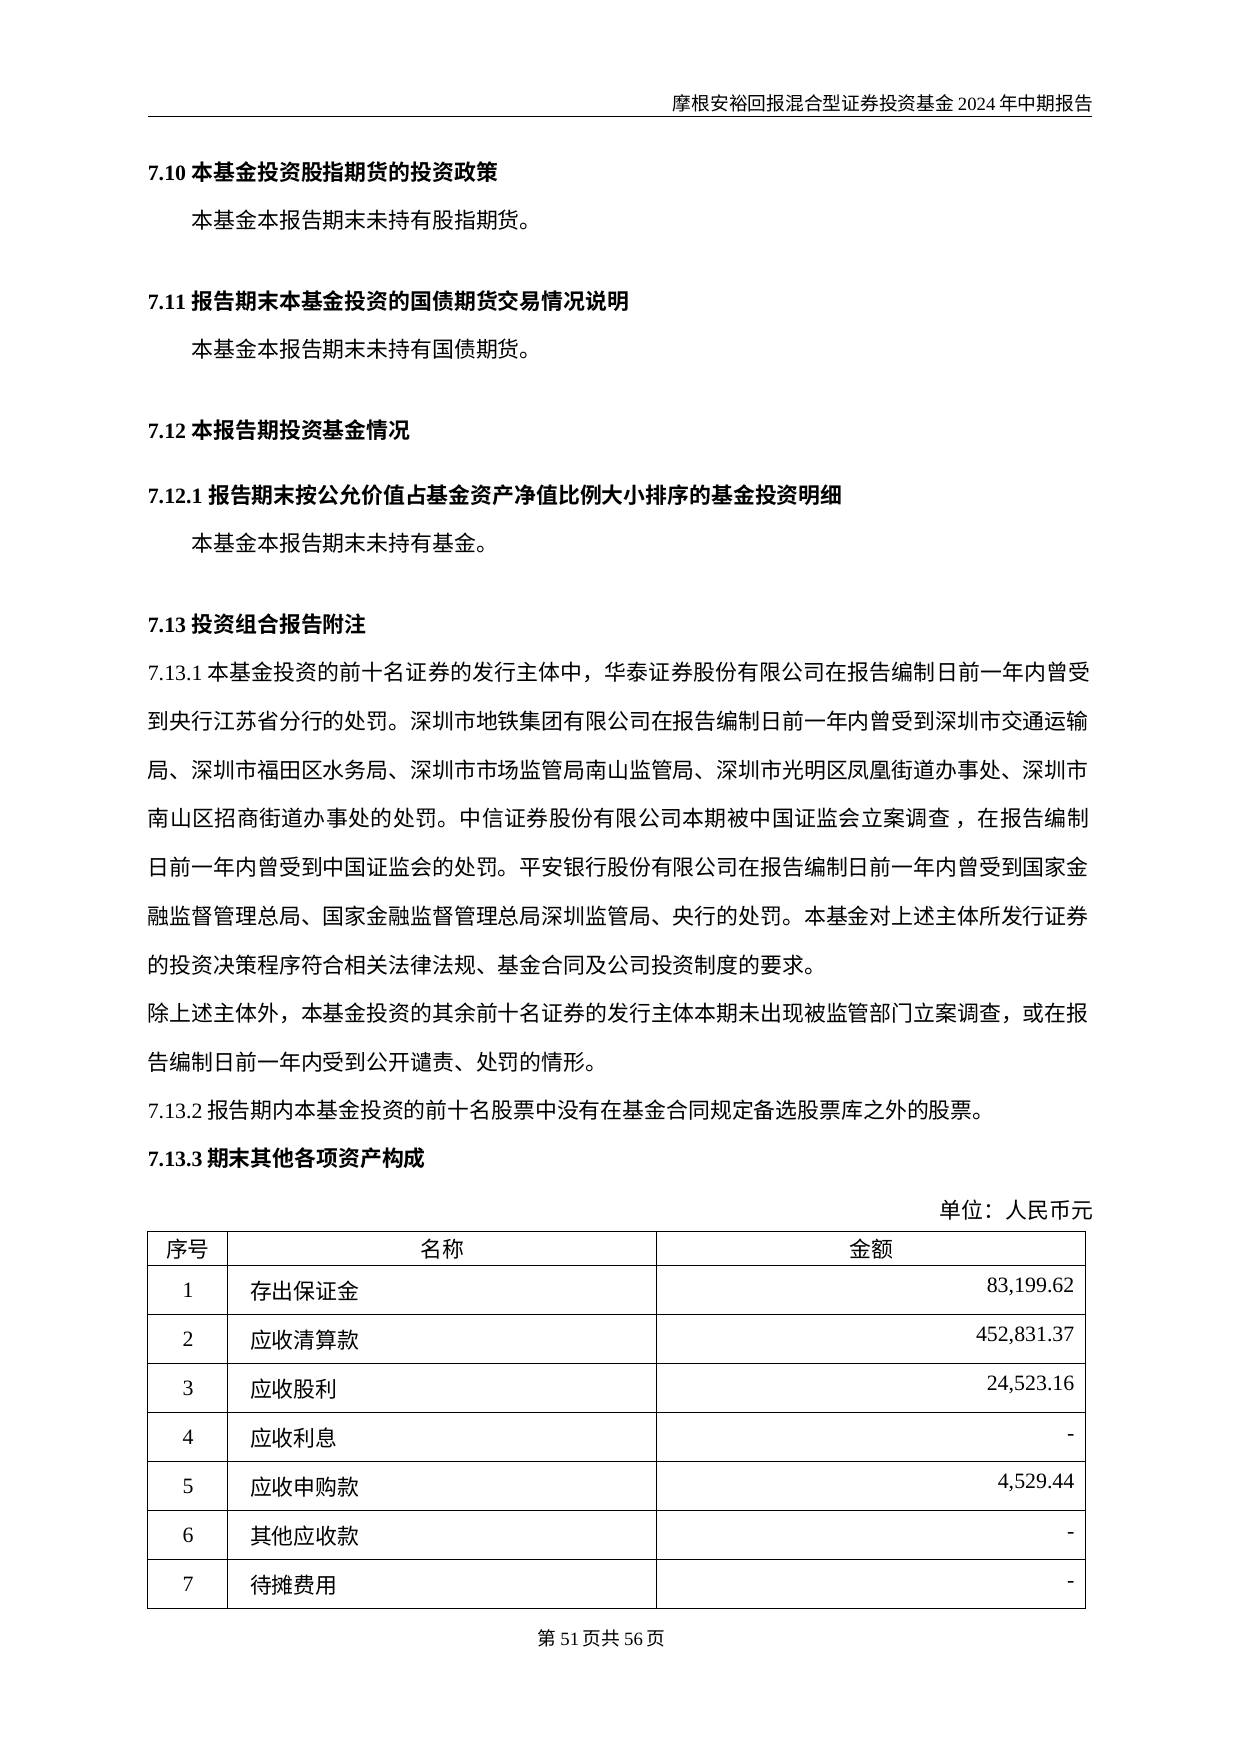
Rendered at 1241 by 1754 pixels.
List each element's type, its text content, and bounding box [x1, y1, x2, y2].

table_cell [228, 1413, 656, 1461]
text 单位：人民币元 [149, 1192, 1092, 1225]
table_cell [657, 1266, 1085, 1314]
subtitle 7.10 本基金投资股指期货的投资政策 [148, 154, 1092, 187]
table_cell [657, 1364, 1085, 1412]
subtitle 7.12 本报告期投资基金情况 [148, 413, 1092, 445]
text 7.13.3期末其他各项资产构成 [148, 1141, 1092, 1173]
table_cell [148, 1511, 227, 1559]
text 7.13.1本基金投资的前十名证券的发行主体中，华泰证券股份有限公司在报告编制日前一年内曾受到央行江苏省分行的处罚。深圳市地铁集团有限公司在报告编制日前一年内曾受到深圳市交通运输局、深圳市福田区水务局、深圳市市场监管局南山监管局、深圳市光明区凤凰街道办事处、深圳市南山区招商街道办事处的处罚。中信证券股份有限公司本期被中国证监会立案调查 ，在报告编制日前一年内曾受到中国证监会的处罚。平安银行股份有限公司在报告编制日前一年内曾受到国家金融监督管理总局、国家金融监督管理总局深圳监管局、央行的处罚。本基金对上述主体所发行证券的投资决策程序符合相关法律法规、基金合同及公司投资制度的要求。 [148, 655, 1092, 980]
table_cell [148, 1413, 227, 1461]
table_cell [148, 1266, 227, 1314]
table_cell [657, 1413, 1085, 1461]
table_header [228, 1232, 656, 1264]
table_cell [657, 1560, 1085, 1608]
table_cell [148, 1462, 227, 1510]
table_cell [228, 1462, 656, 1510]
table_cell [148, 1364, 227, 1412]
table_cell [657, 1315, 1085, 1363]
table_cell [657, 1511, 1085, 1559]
text 7.13.2报告期内本基金投资的前十名股票中没有在基金合同规定备选股票库之外的股票。 [148, 1093, 1092, 1125]
text 除上述主体外，本基金投资的其余前十名证券的发行主体本期未出现被监管部门立案调查，或在报告编制日前一年内受到公开谴责、处罚的情形。 [148, 996, 1092, 1077]
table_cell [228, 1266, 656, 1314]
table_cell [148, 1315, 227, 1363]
subtitle 7.13 投资组合报告附注 [148, 606, 1092, 639]
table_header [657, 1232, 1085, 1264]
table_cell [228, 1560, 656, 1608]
text 本基金本报告期末未持有股指期货。 [148, 203, 1092, 235]
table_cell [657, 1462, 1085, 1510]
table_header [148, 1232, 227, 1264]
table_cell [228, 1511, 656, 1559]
text 本基金本报告期末未持有基金。 [148, 526, 1092, 558]
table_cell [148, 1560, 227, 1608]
text 7.12.1 报告期末按公允价值占基金资产净值比例大小排序的基金投资明细 [148, 477, 1092, 510]
text 本基金本报告期末未持有国债期货。 [148, 332, 1092, 364]
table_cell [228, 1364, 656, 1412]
subtitle 7.11 报告期末本基金投资的国债期货交易情况说明 [148, 283, 1092, 316]
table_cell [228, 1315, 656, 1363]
